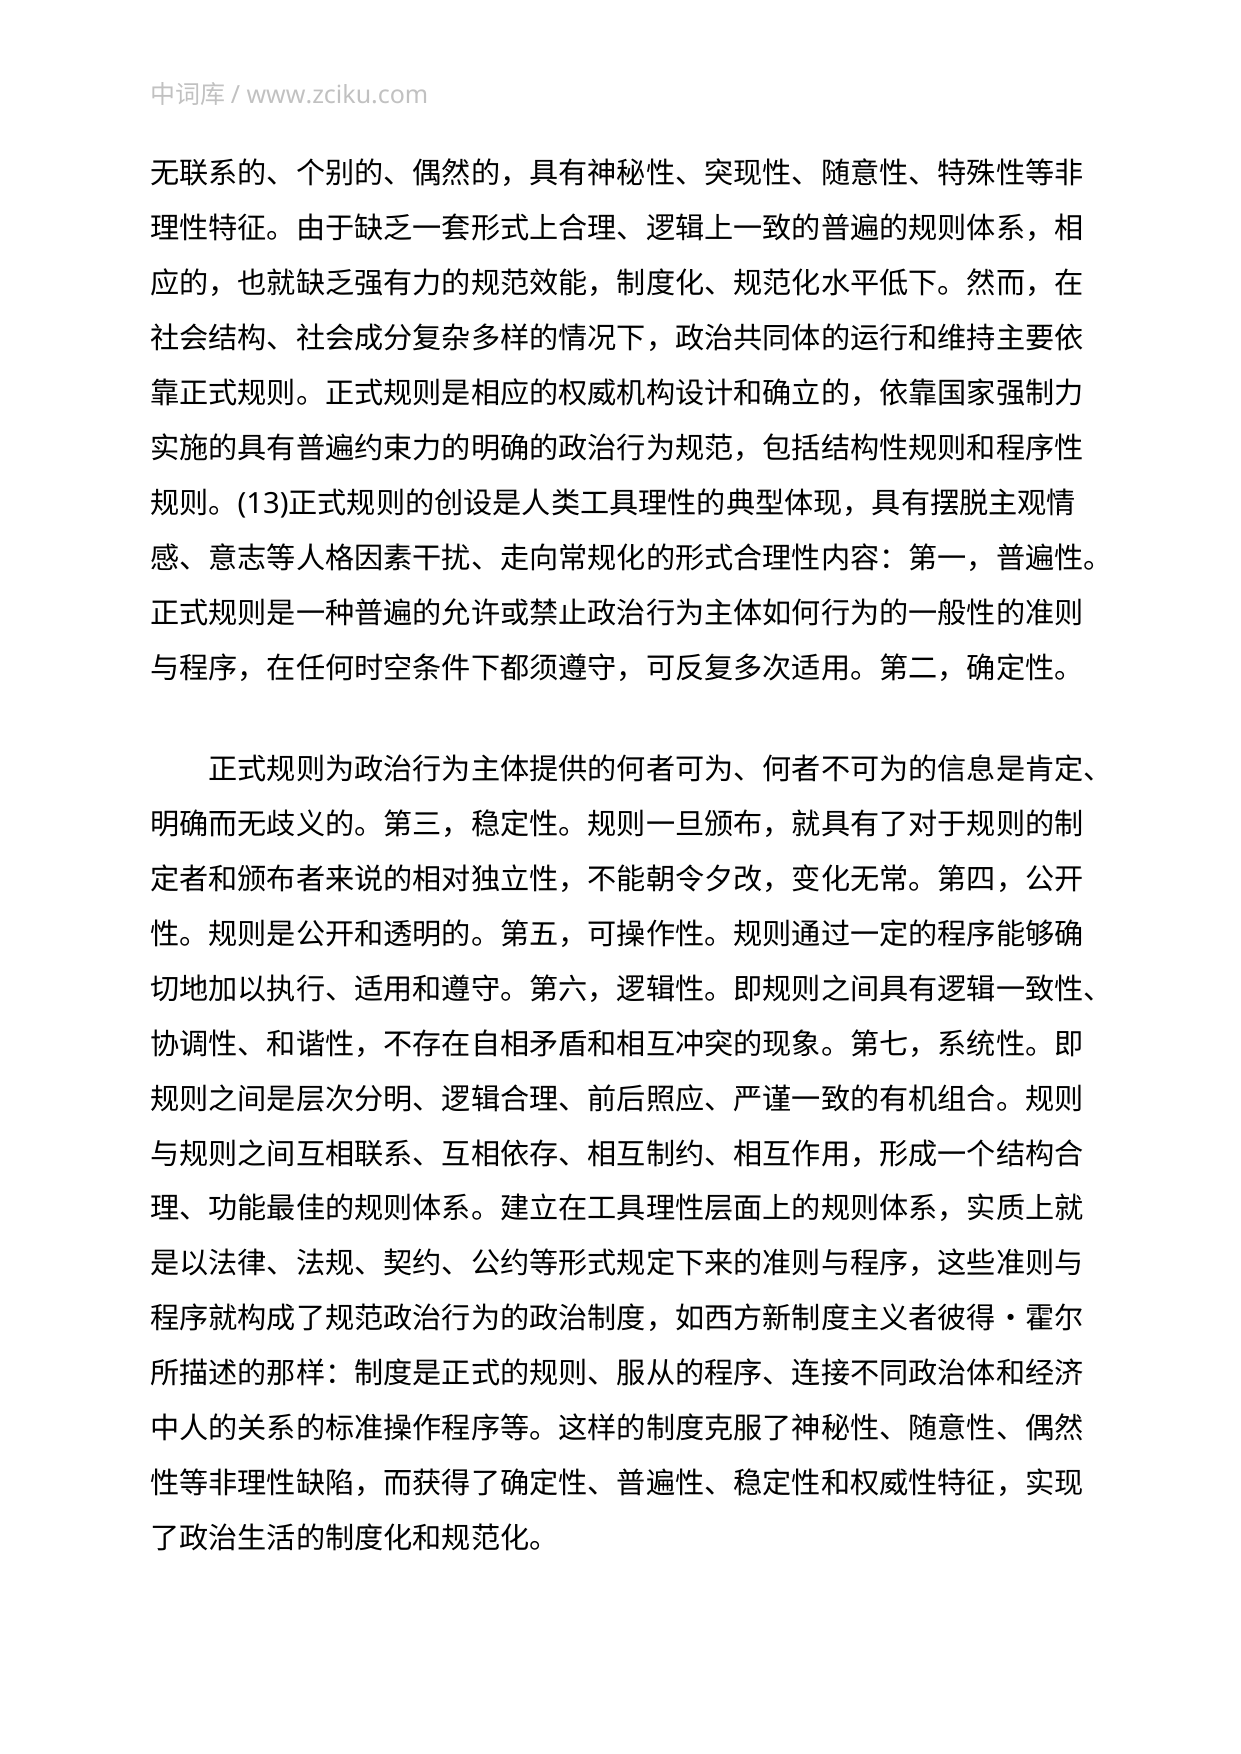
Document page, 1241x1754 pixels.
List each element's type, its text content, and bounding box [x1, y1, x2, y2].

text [150, 150, 1090, 686]
text 正式规则为政治行为主体提供的何者可为、何者不可为的信息是肯定、明确而无歧义的。第三，稳定性。规则一旦颁布，就具有了对于规则的制定者和颁布者来说的相对独立性，不能朝令夕改，变化无常。第四，公开性。规则是公开和透明的。第五，可操作性。规则通过一定的程序能够确切地加以执行、适用和遵守。第六，逻辑性。即规则之间具有逻辑一致性、协调性、和谐性，不存在自相矛盾和相互冲突的现象。第七，系统性。即规则之间是层次分明、逻辑合理、前后照应、严谨一致的有机组合。规则与规则之间互相联系、互相依存、相互制约、相互作用，形成一个结构合理、功能最佳的规则体系。建立在工具理性层面上的规则体系，实质上就是以法律、法规、契约、公约等形式规定下来的准则与程序，这些准则与程序就构成了规范政治行为的政治制度，如西方新制度主义者彼得•霍尔所描述的那样：制度是正式的规则、服从的程序、连接不同政治体和经济中人的关系的标准操作程序等。这样的制度克服了神秘性、随意性、偶然性等非理性缺陷，而获得了确定性、普遍性、稳定性和权威性特征，实现了政治生活的制度化和规范化。 [150, 746, 1090, 1557]
